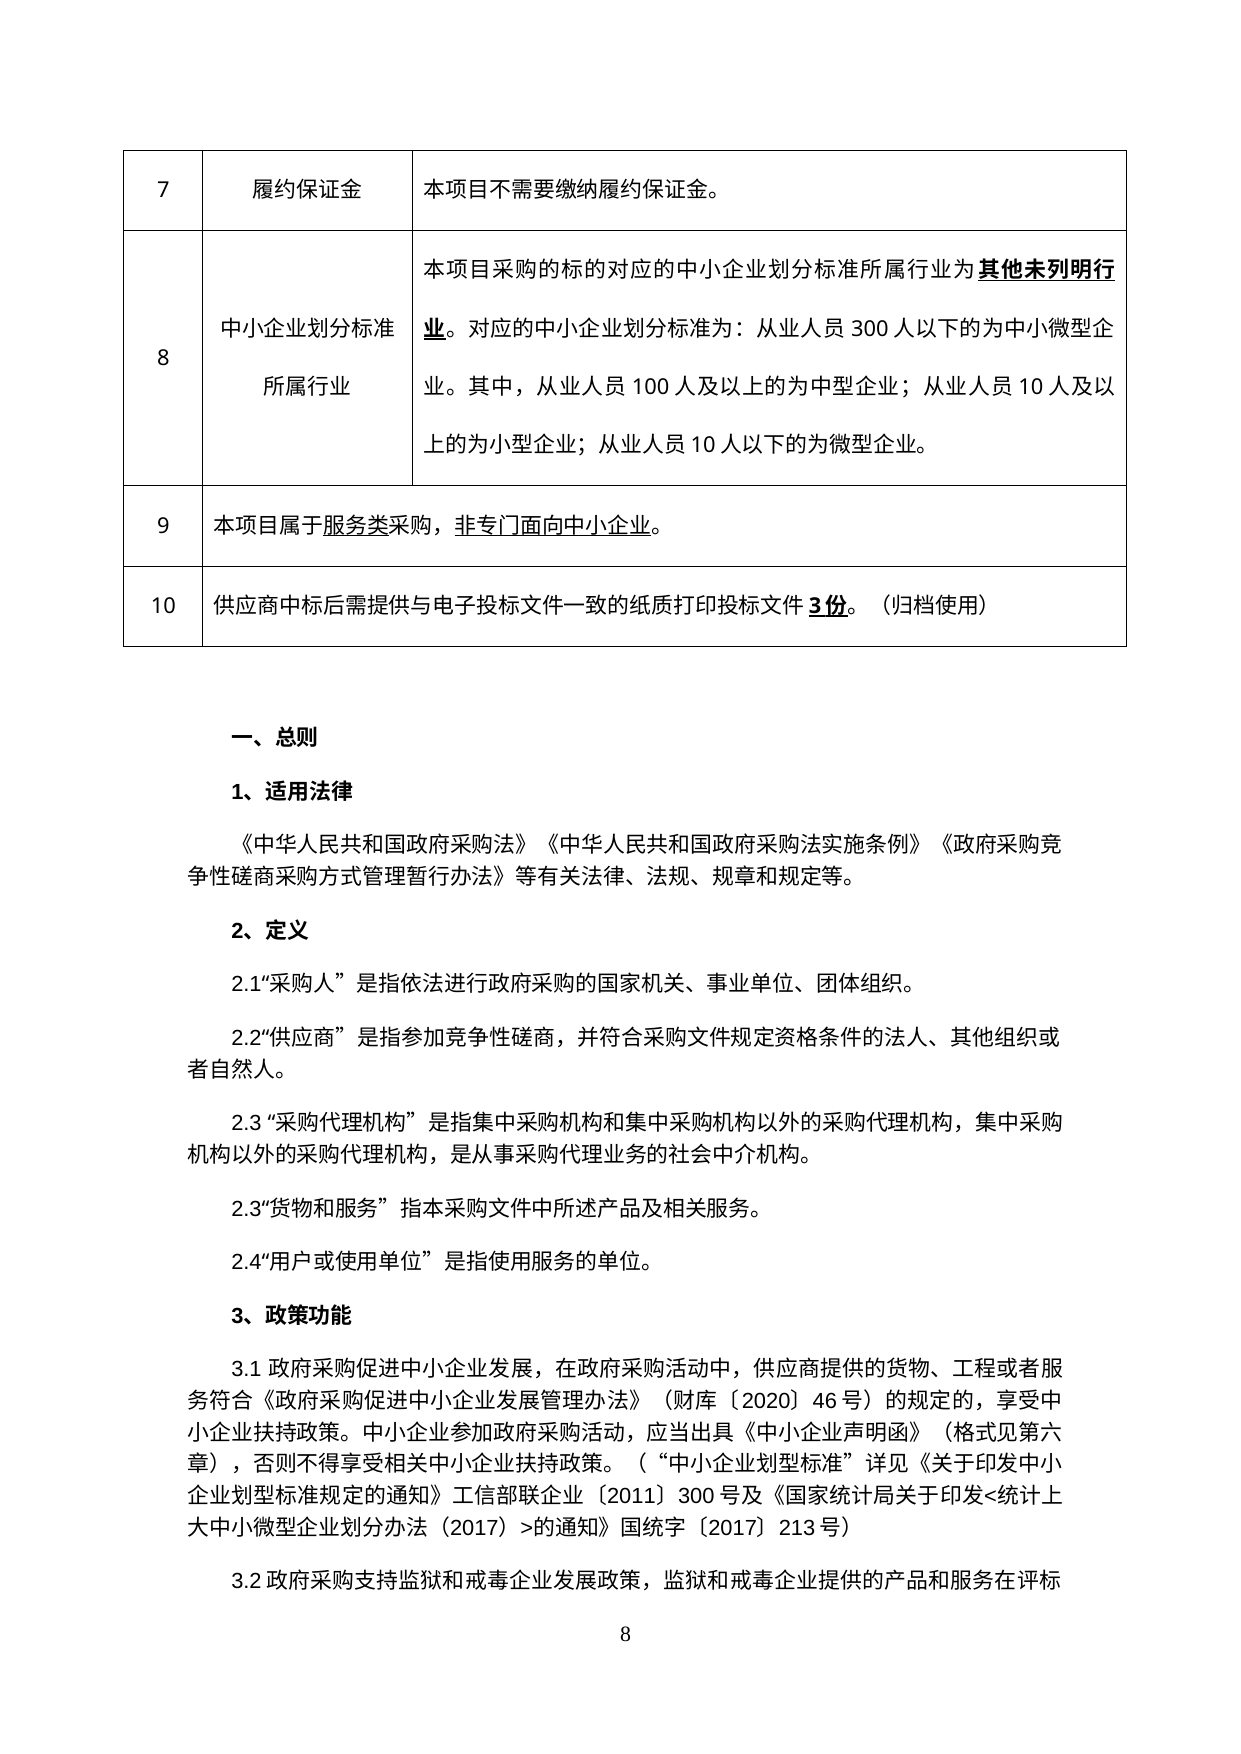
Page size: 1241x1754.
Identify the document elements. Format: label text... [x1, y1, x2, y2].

text 3、政策功能 [187, 1298, 1063, 1329]
table_cell 8 [124, 231, 202, 485]
text 2.3“货物和服务”指本采购文件中所述产品及相关服务。 [187, 1191, 1063, 1222]
table_cell 本项目属于服务类采购，非专门面向中小企业。 [203, 486, 1126, 566]
table_cell 9 [124, 486, 202, 566]
text 《中华人民共和国政府采购法》《中华人民共和国政府采购法实施条例》《政府采购竞争性磋商采购方式管理暂行办法》等有关法律、法规、规章和规定等。 [187, 827, 1063, 891]
table_cell 10 [124, 567, 202, 646]
text 1、适用法律 [187, 774, 1063, 806]
table_cell 供应商中标后需提供与电子投标文件一致的纸质打印投标文件3份。（归档使用） [203, 567, 1126, 646]
text 2.1“采购人”是指依法进行政府采购的国家机关、事业单位、团体组织。 [187, 966, 1063, 998]
text 2.4“用户或使用单位”是指使用服务的单位。 [187, 1244, 1063, 1276]
table_cell 中小企业划分标准所属行业 [203, 231, 412, 485]
text 2.3 “采购代理机构”是指集中采购机构和集中采购机构以外的采购代理机构，集中采购机构以外的采购代理机构，是从事采购代理业务的社会中介机构。 [187, 1105, 1063, 1169]
text 一、总则 [187, 720, 1063, 752]
table_cell 履约保证金 [203, 151, 412, 230]
text 2.2“供应商”是指参加竞争性磋商，并符合采购文件规定资格条件的法人、其他组织或者自然人。 [187, 1020, 1063, 1083]
table_cell 7 [124, 151, 202, 230]
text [187, 1563, 1063, 1595]
text 3.1 政府采购促进中小企业发展，在政府采购活动中，供应商提供的货物、工程或者服务符合《政府采购促进中小企业发展管理办法》（财库〔2020〕46号）的规定的，享受中小企业扶持政策。中小企业参加政府采购活动，应当出具《中小企业声明函》（格式见第六章），否则不得享受相关中小企业扶持政策。（“中小企业划型标准”详见《关于印发中小企业划型标准规定的通知》工信部联企业〔2011〕300号及《国家统计局关于印发<统计上大中小微型企业划分办法（2017）>的通知》国统字〔2017〕213号） [187, 1351, 1063, 1541]
table_cell 本项目采购的标的对应的中小企业划分标准所属行业为其他未列明行业。对应的中小企业划分标准为：从业人员300人以下的为中小微型企业。其中，从业人员100人及以上的为中型企业；从业人员10人及以上的为小型企业；从业人员10人以下的为微型企业。 [413, 231, 1126, 485]
text 2、定义 [187, 913, 1063, 944]
table_cell 本项目不需要缴纳履约保证金。 [413, 151, 1126, 230]
